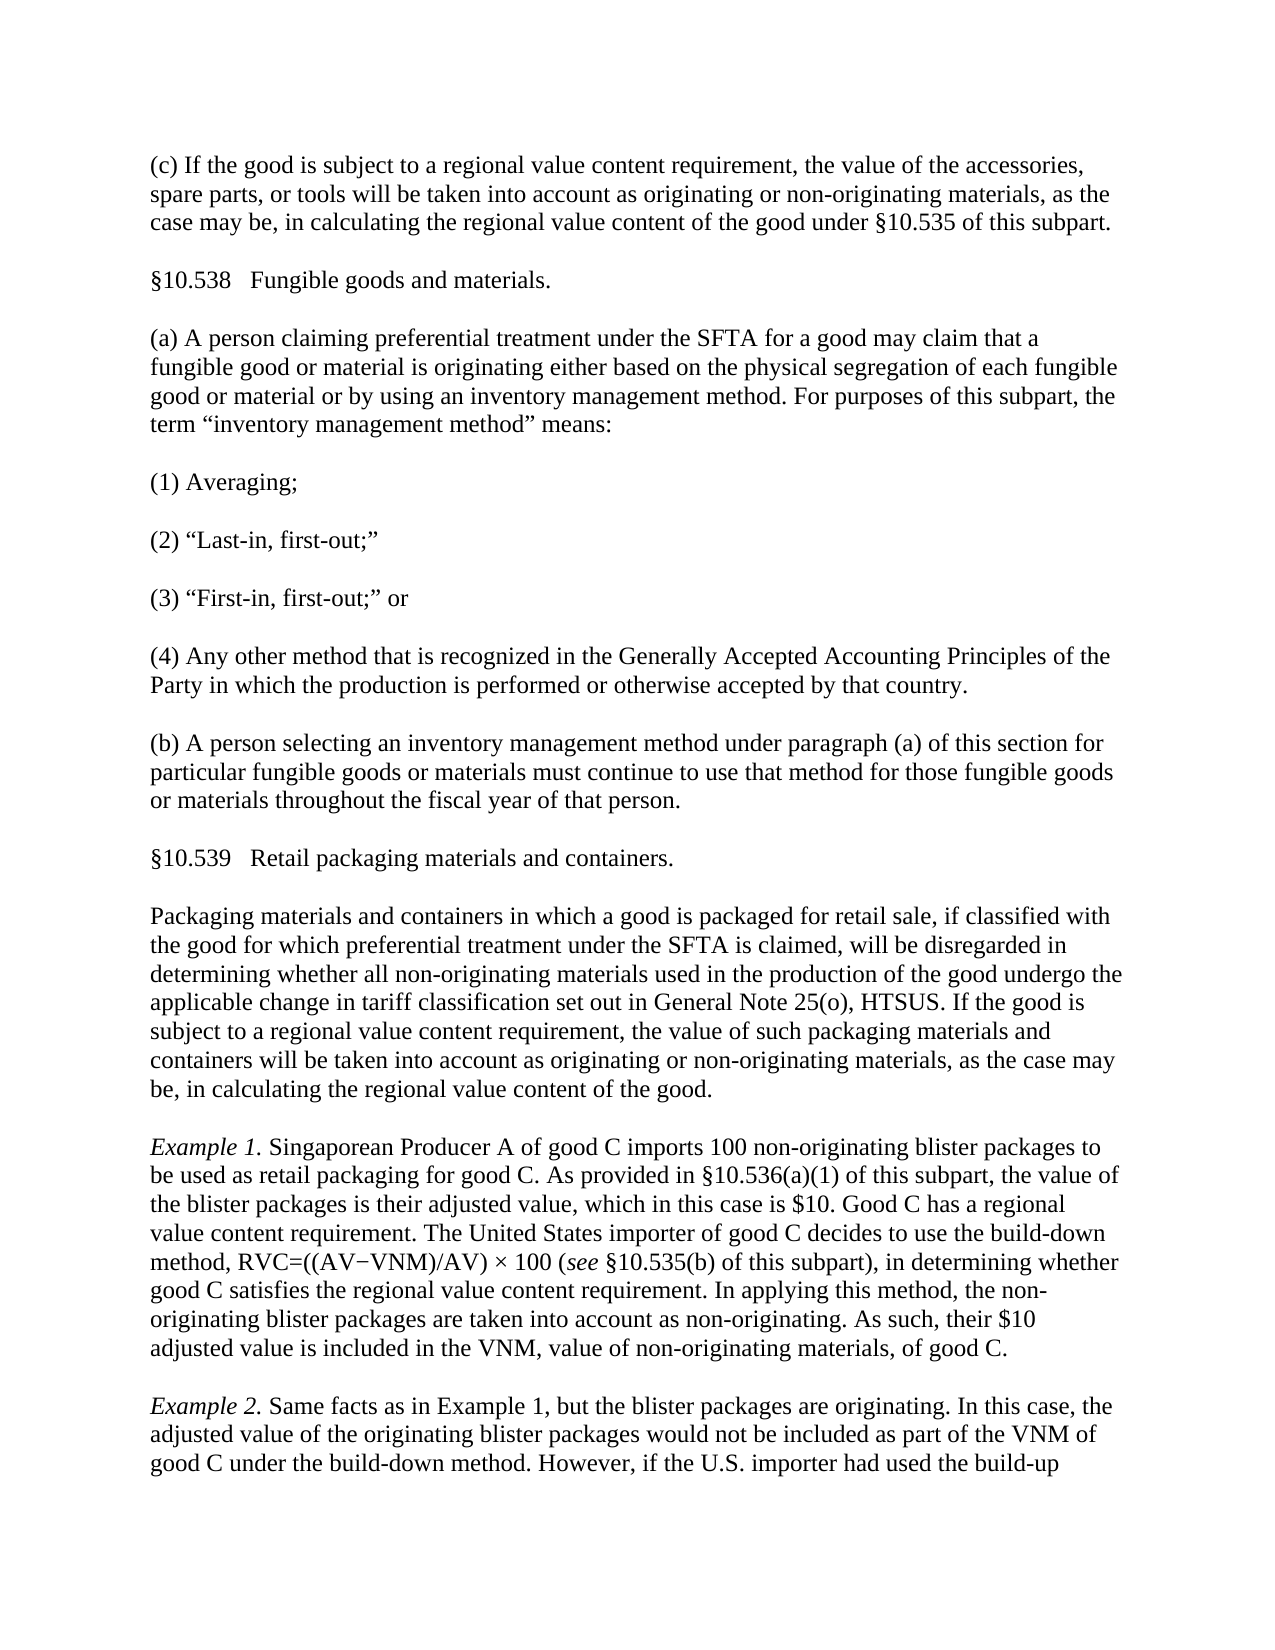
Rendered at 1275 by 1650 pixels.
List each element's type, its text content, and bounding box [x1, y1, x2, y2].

text (1) Averaging; [150, 467, 1125, 496]
text (4) Any other method that is recognized in the Generally Accepted Accounting Principles of the Party in which the production is performed or otherwise accepted by that country. [150, 641, 1125, 699]
text Example 1. Singaporean Producer A of good C imports 100 non-originating blister packages to be used as retail packaging for good C. As provided in §10.536(a)(1) of this subpart, the value of the blister packages is their adjusted value, which in this case is $10. Good C has a regional value content requirement. The United States importer of good C decides to use the build-down method, RVC=((AV−VNM)/AV) × 100 (see §10.535(b) of this subpart), in determining whether good C satisfies the regional value content requirement. In applying this method, the non-originating blister packages are taken into account as non-originating. As such, their $10 adjusted value is included in the VNM, value of non-originating materials, of good C. [150, 1132, 1125, 1362]
text (3) “First-in, first-out;” or [150, 583, 1125, 612]
text (c) If the good is subject to a regional value content requirement, the value of the accessories, spare parts, or tools will be taken into account as originating or non-originating materials, as the case may be, in calculating the regional value content of the good under §10.535 of this subpart. [150, 150, 1125, 236]
text (2) “Last-in, first-out;” [150, 525, 1125, 554]
text Packaging materials and containers in which a good is packaged for retail sale, if classified with the good for which preferential treatment under the SFTA is claimed, will be disregarded in determining whether all non-originating materials used in the production of the good undergo the applicable change in tariff classification set out in General Note 25(o), HTSUS. If the good is subject to a regional value content requirement, the value of such packaging materials and containers will be taken into account as originating or non-originating materials, as the case may be, in calculating the regional value content of the good. [150, 901, 1125, 1102]
text (b) A person selecting an inventory management method under paragraph (a) of this section for particular fungible goods or materials must continue to use that method for those fungible goods or materials throughout the fiscal year of that person. [150, 728, 1125, 814]
text §10.539 Retail packaging materials and containers. [150, 843, 1125, 872]
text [150, 1391, 1125, 1477]
text §10.538 Fungible goods and materials. [150, 265, 1125, 294]
text (a) A person claiming preferential treatment under the SFTA for a good may claim that a fungible good or material is originating either based on the physical segregation of each fungible good or material or by using an inventory management method. For purposes of this subpart, the term “inventory management method” means: [150, 323, 1125, 438]
